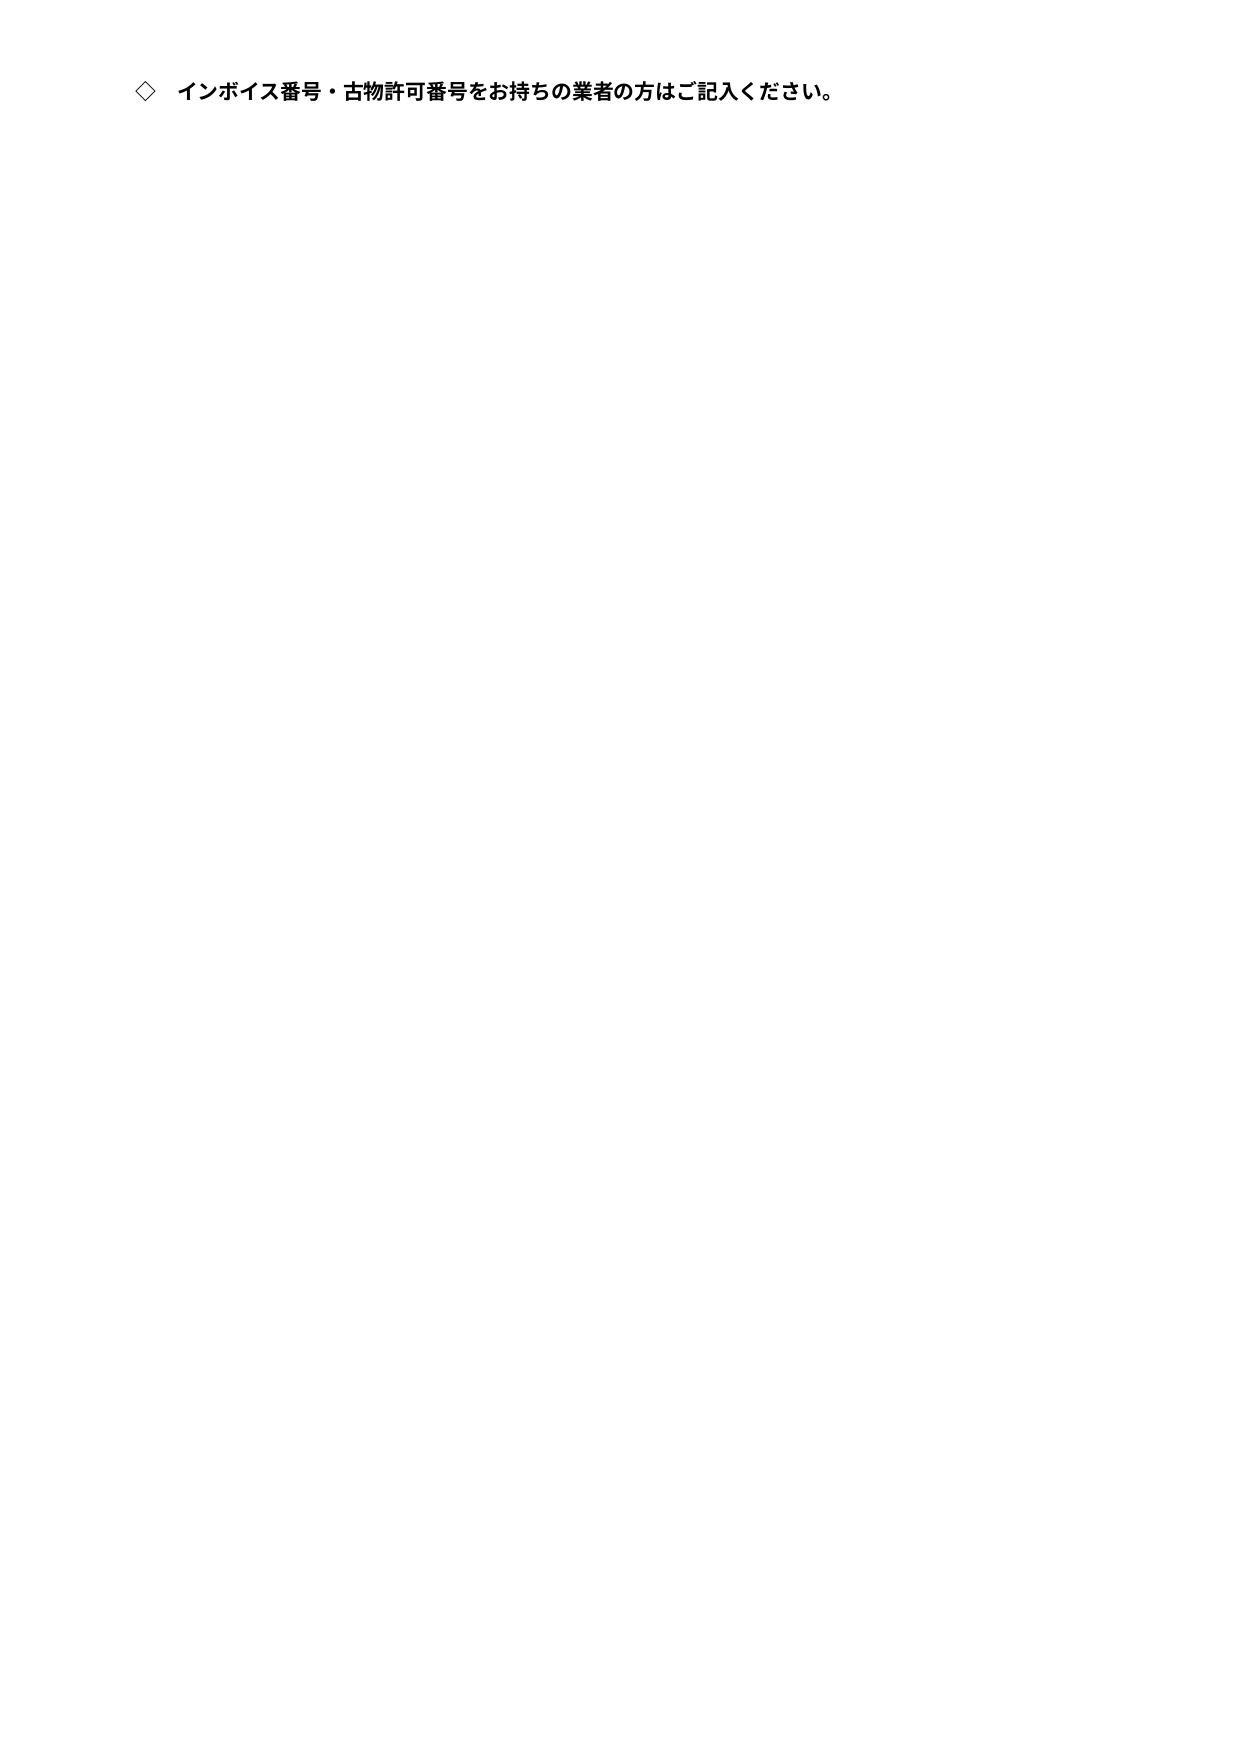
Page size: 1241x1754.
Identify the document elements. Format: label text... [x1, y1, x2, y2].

text ◇ インボイス番号・古物許可番号をお持ちの業者の方はご記入ください。 [93, 75, 1165, 105]
